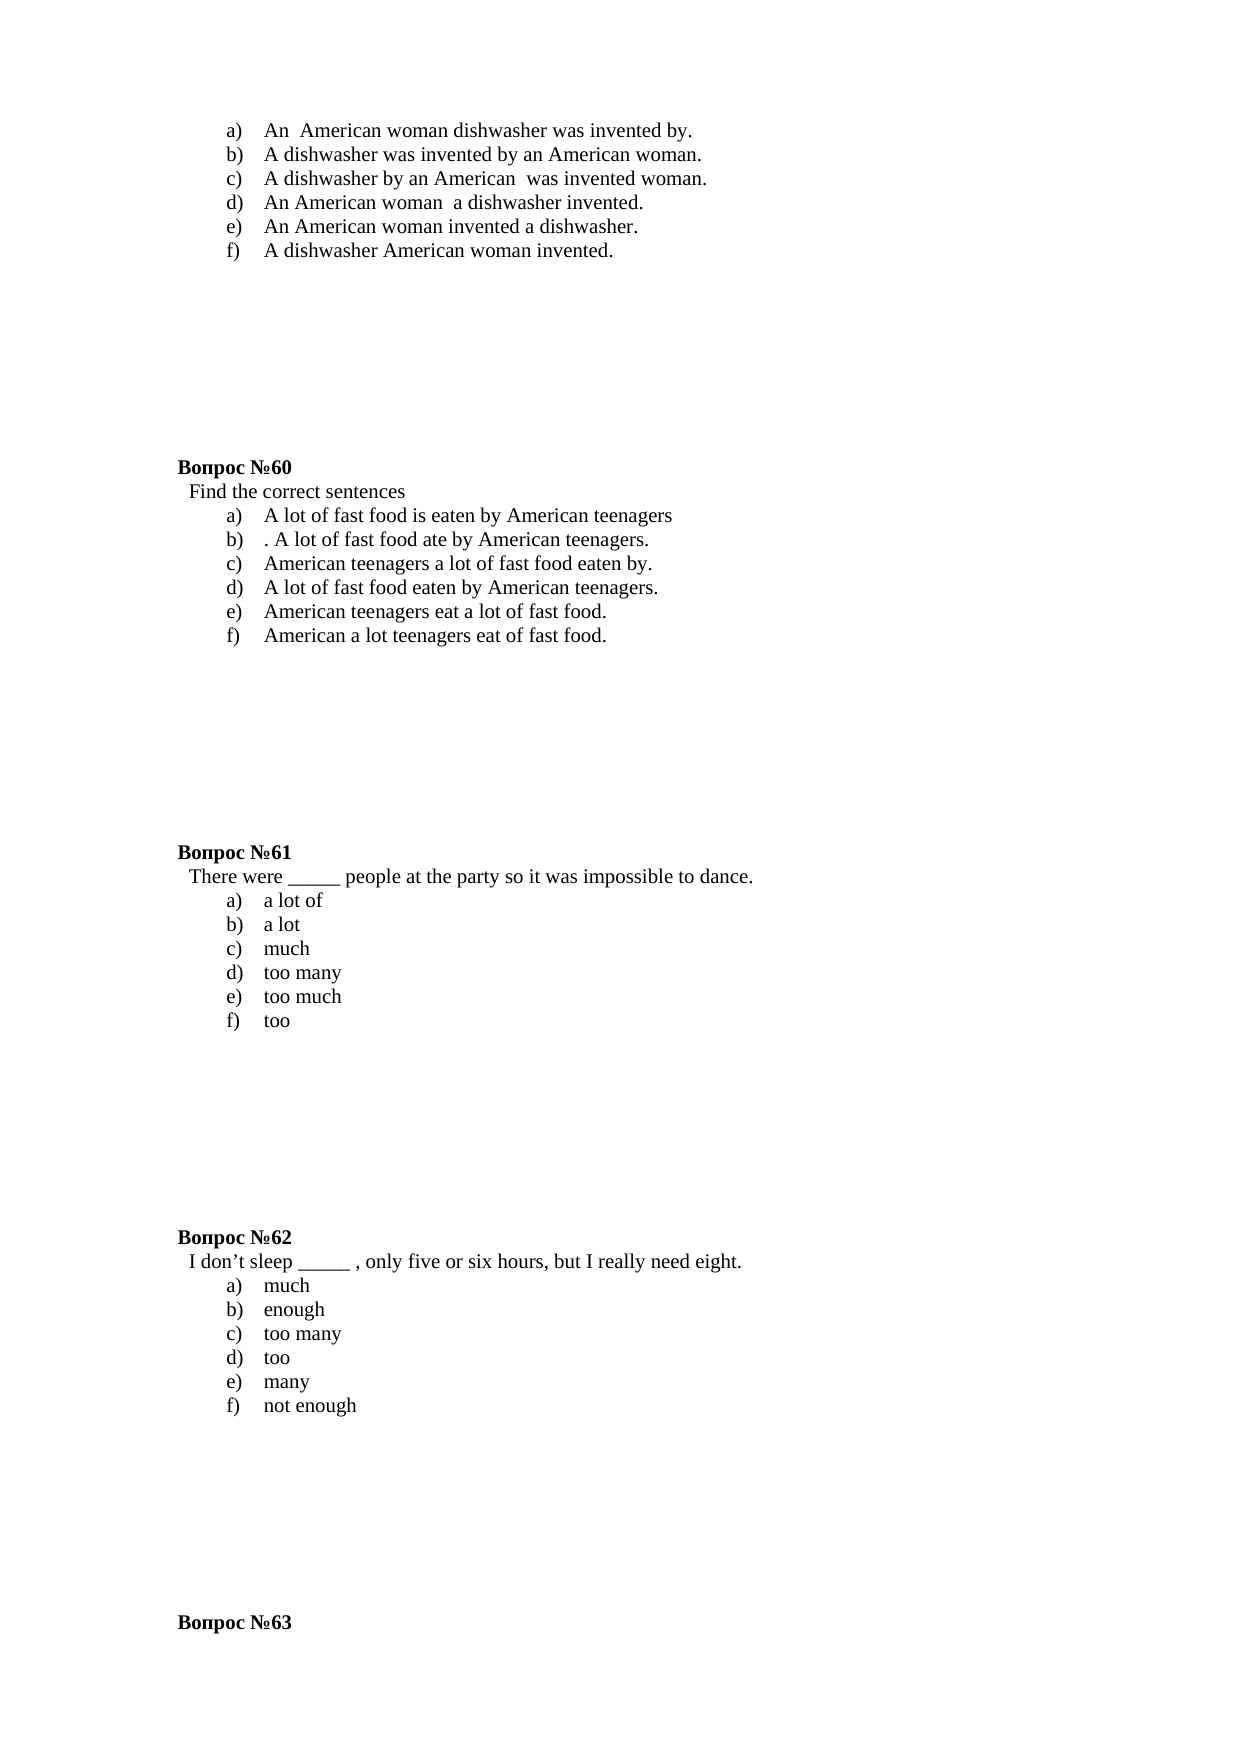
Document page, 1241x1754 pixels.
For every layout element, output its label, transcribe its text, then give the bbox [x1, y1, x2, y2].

text Вопрос №62 [177, 1225, 1152, 1249]
table_cell An American woman dishwasher was invented by. [177, 118, 1096, 142]
table_cell much [177, 1273, 1096, 1297]
table_header Find the correct sentences [177, 479, 1096, 503]
table_cell A dishwasher was invented by an American woman. [177, 142, 1096, 166]
table_cell A dishwasher by an American was invented woman. [177, 166, 1096, 190]
table_cell A dishwasher American woman invented. [177, 239, 1096, 262]
table_cell too many [177, 1321, 1096, 1345]
text Вопрос №61 [177, 840, 1152, 864]
table_cell . A lot of fast food ate by American teenagers. [177, 527, 1096, 551]
table_header I don’t sleep _____ , only five or six hours, but I really need eight. [177, 1249, 1096, 1273]
table_cell American teenagers a lot of fast food eaten by. [177, 551, 1096, 575]
table_cell American teenagers eat a lot of fast food. [177, 599, 1096, 623]
table_cell too much [177, 984, 1096, 1008]
table_cell a lot of [177, 888, 1096, 912]
table_cell not enough [177, 1394, 1096, 1417]
table_cell enough [177, 1297, 1096, 1321]
table_cell too [177, 1009, 1096, 1032]
table_cell too many [177, 960, 1096, 984]
table_cell many [177, 1369, 1096, 1393]
table_cell A lot of fast food is eaten by American teenagers [177, 503, 1096, 527]
table_cell A lot of fast food eaten by American teenagers. [177, 575, 1096, 599]
table_cell American a lot teenagers eat of fast food. [177, 624, 1096, 647]
table_cell too [177, 1345, 1096, 1369]
table_cell An American woman invented a dishwasher. [177, 214, 1096, 238]
table_cell much [177, 936, 1096, 960]
table_cell a lot [177, 912, 1096, 936]
table_header There were _____ people at the party so it was impossible to dance. [177, 864, 1096, 888]
text Вопрос №63 [177, 1610, 1152, 1634]
text Вопрос №60 [177, 455, 1152, 479]
table_cell An American woman a dishwasher invented. [177, 190, 1096, 214]
